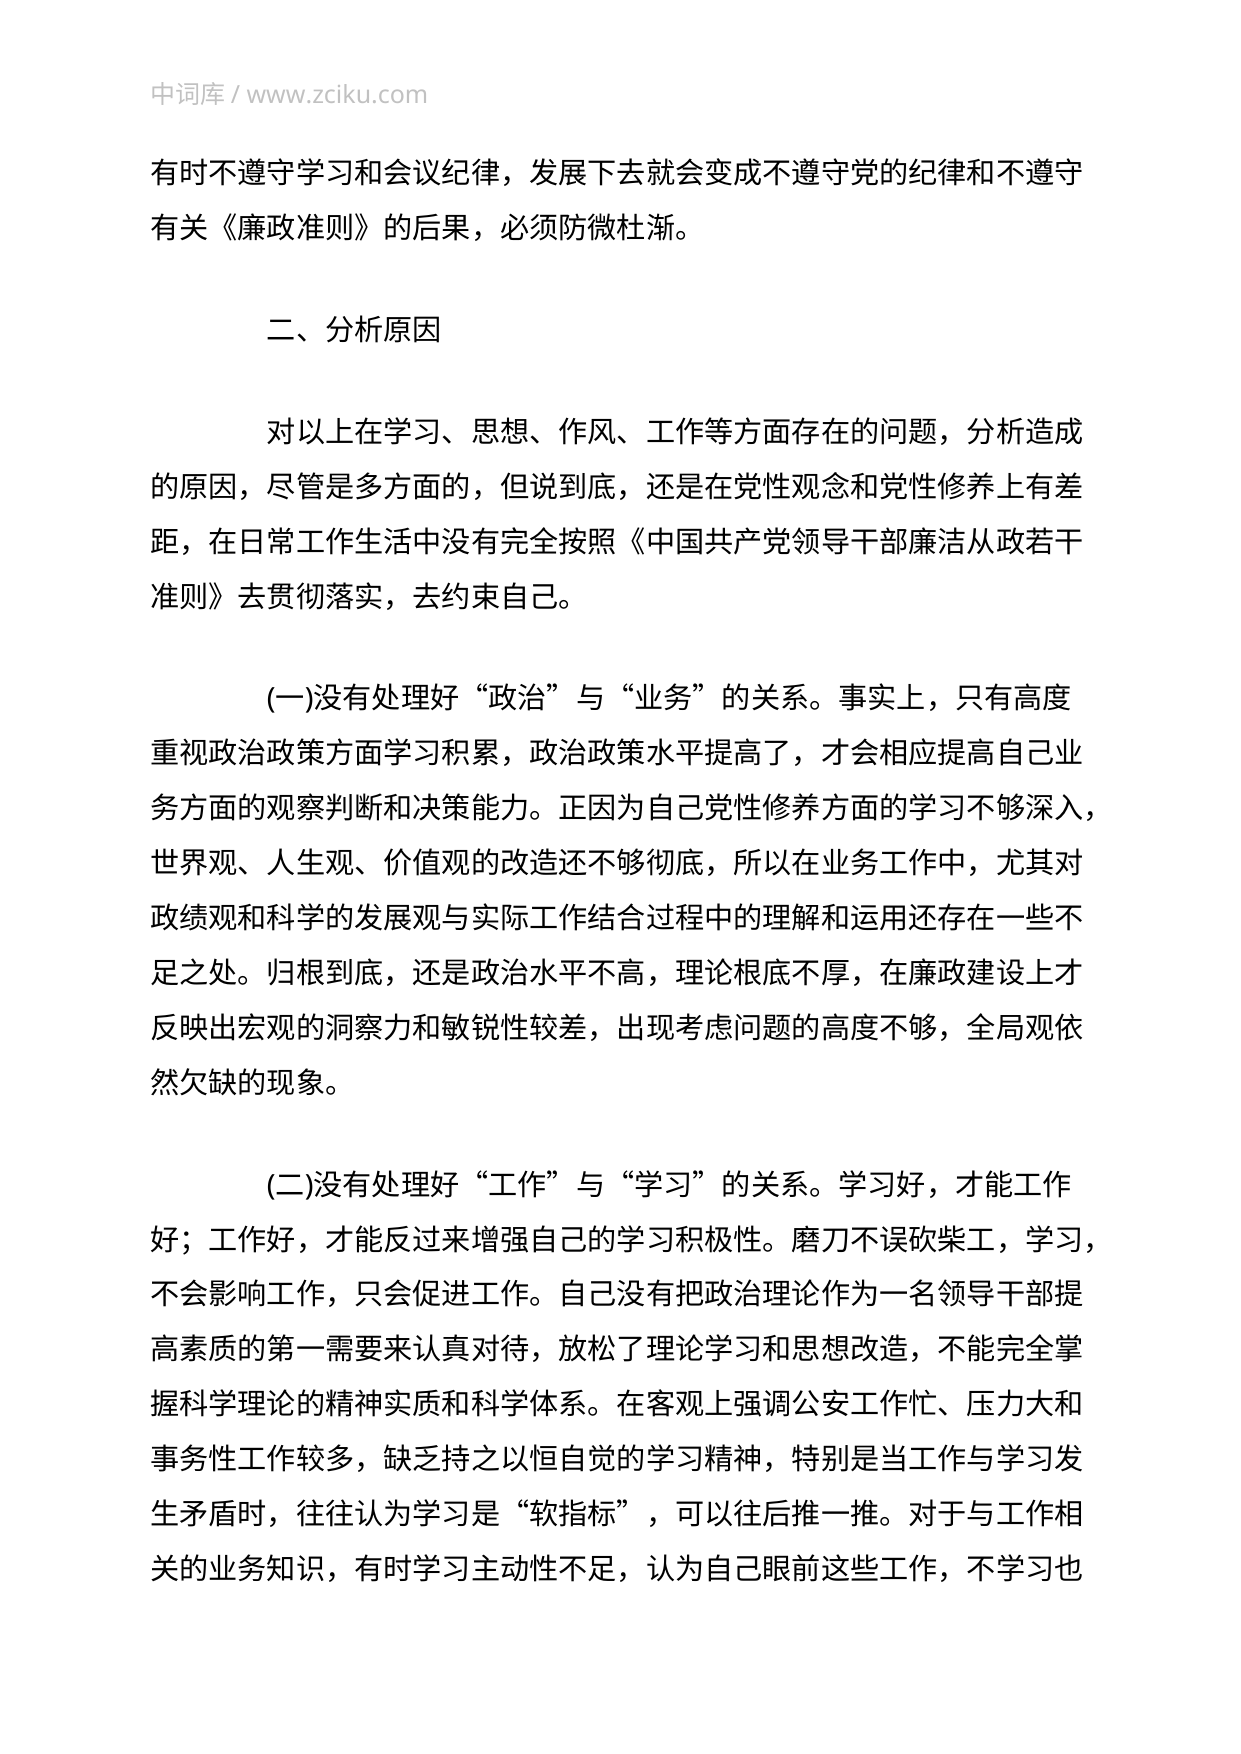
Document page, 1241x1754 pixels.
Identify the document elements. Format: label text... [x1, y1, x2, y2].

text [150, 1161, 1090, 1588]
text (一)没有处理好“政治”与“业务”的关系。事实上，只有高度重视政治政策方面学习积累，政治政策水平提高了，才会相应提高自己业务方面的观察判断和决策能力。正因为自己党性修养方面的学习不够深入，世界观、人生观、价值观的改造还不够彻底，所以在业务工作中，尤其对政绩观和科学的发展观与实际工作结合过程中的理解和运用还存在一些不足之处。归根到底，还是政治水平不高，理论根底不厚，在廉政建设上才反映出宏观的洞察力和敏锐性较差，出现考虑问题的高度不够，全局观依然欠缺的现象。 [150, 675, 1090, 1102]
text 对以上在学习、思想、作风、工作等方面存在的问题，分析造成的原因，尽管是多方面的，但说到底，还是在党性观念和党性修养上有差距，在日常工作生活中没有完全按照《中国共产党领导干部廉洁从政若干准则》去贯彻落实，去约束自己。 [150, 408, 1090, 615]
text 二、分析原因 [150, 307, 1090, 349]
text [150, 150, 1090, 247]
